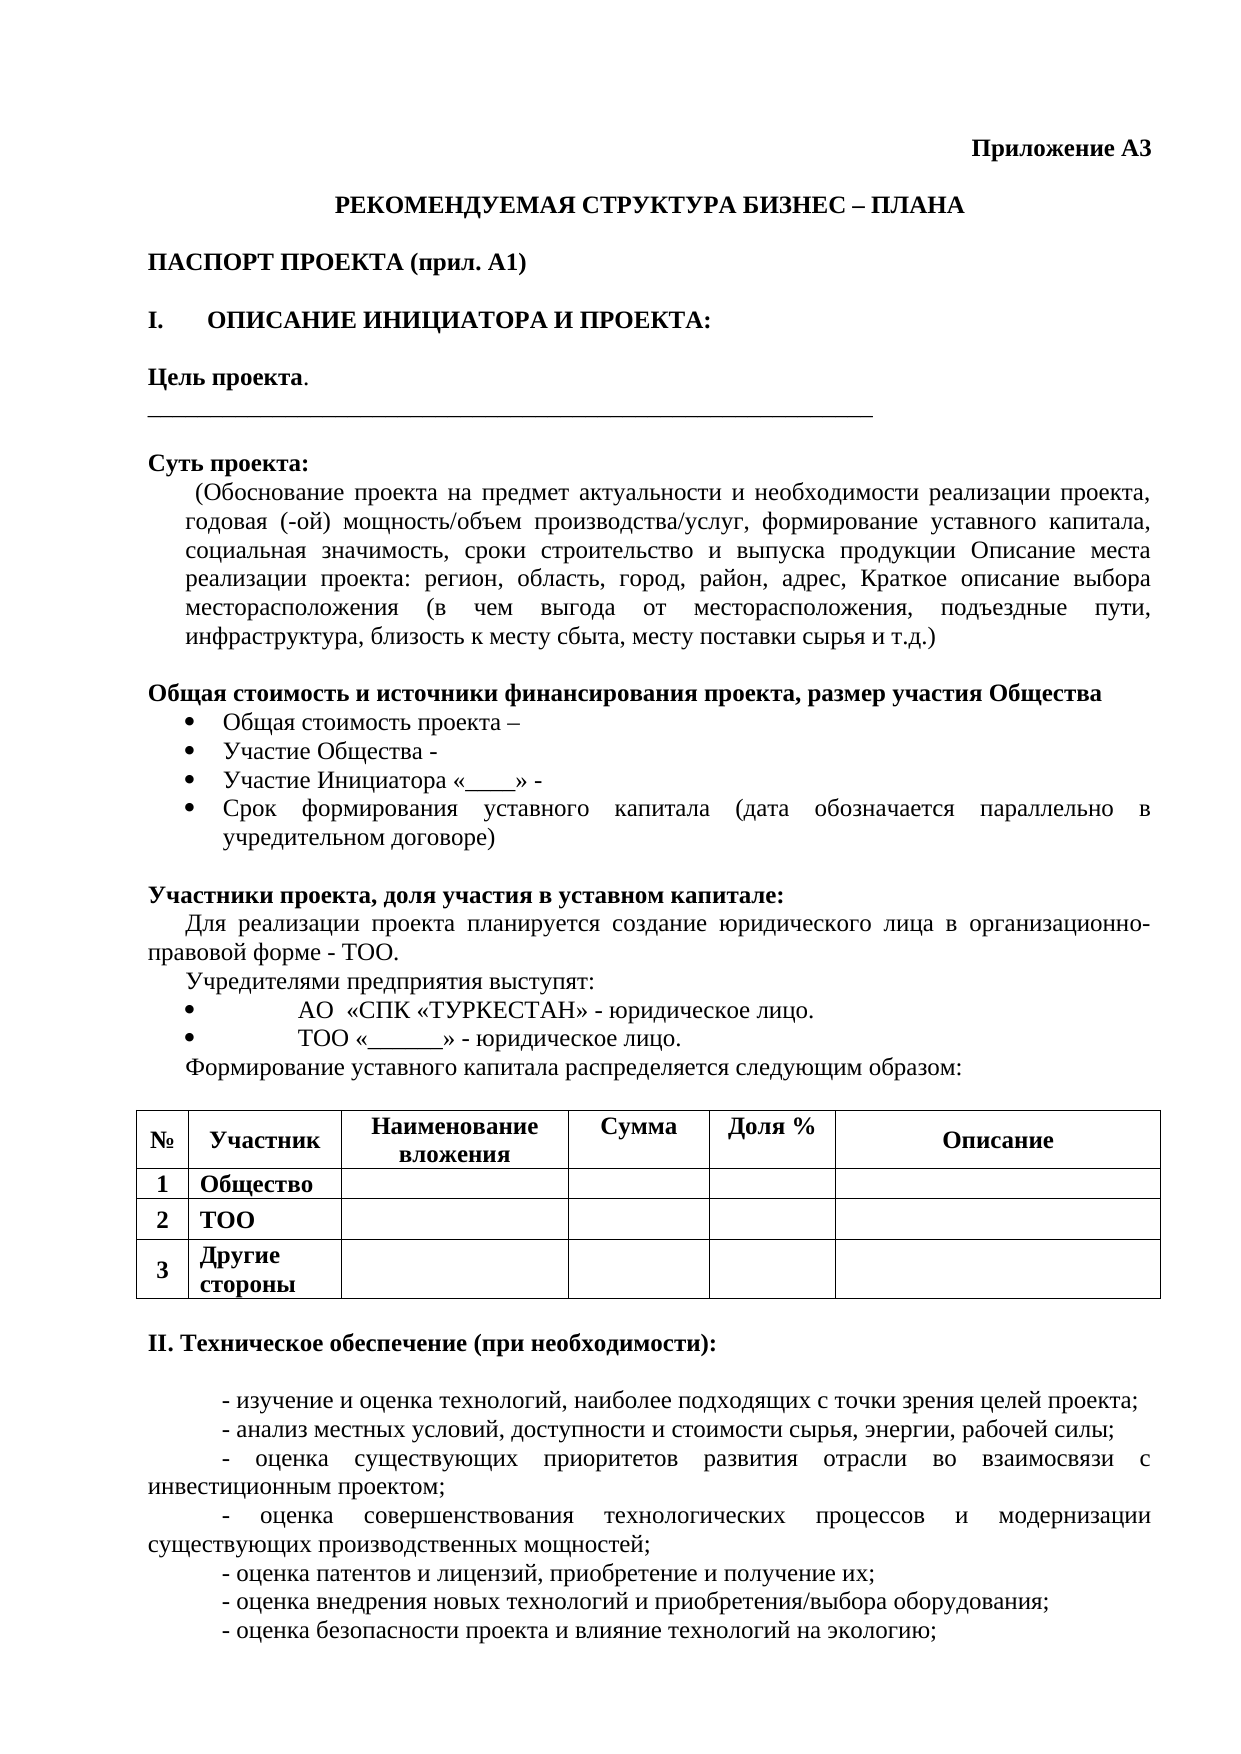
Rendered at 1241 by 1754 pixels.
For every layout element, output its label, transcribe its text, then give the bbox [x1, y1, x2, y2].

list Участие Инициатора «____» - [185, 765, 1152, 793]
table_cell [710, 1199, 835, 1239]
list Общая стоимость проекта – [185, 707, 1152, 736]
list Участие Общества - [185, 736, 1152, 765]
list ТОО «______» - юридическое лицо. [185, 1023, 1152, 1052]
table_cell [836, 1240, 1160, 1298]
text ПАСПОРТ ПРОЕКТА (прил. А1) [148, 247, 1152, 276]
table_cell [836, 1199, 1160, 1239]
text Суть проекта: [148, 448, 1152, 477]
table_header Сумма [569, 1111, 709, 1168]
table_header Описание [836, 1111, 1160, 1168]
text - оценка патентов и лицензий, приобретение и получение их; [148, 1558, 1152, 1586]
text - оценка существующих приоритетов развития отрасли во взаимосвязи с инвестиционным проектом; [148, 1443, 1152, 1500]
text II. Техническое обеспечение (при необходимости): [148, 1328, 1152, 1356]
text Участники проекта, доля участия в уставном капитале: [148, 880, 1152, 908]
table_header Доля % [710, 1111, 835, 1168]
text - оценка внедрения новых технологий и приобретения/выбора оборудования; [148, 1586, 1152, 1615]
text Для реализации проекта планируется создание юридического лица в организационно-правовой форме - ТОО. [148, 908, 1152, 966]
text Приложение А3 [148, 133, 1152, 162]
text - изучение и оценка технологий, наиболее подходящих с точки зрения целей проекта; [148, 1385, 1152, 1414]
table_cell [836, 1169, 1160, 1198]
text - оценка безопасности проекта и влияние технологий на экологию; [148, 1615, 1152, 1644]
table_cell 3 [137, 1240, 188, 1298]
text Учредителями предприятия выступят: [148, 966, 1152, 995]
list Срок формирования уставного капитала (дата обозначается параллельно в учредительном договоре) [185, 793, 1152, 851]
table_header Наименование вложения [342, 1111, 568, 1168]
text Общая стоимость и источники финансирования проекта, размер участия Общества [148, 678, 1152, 707]
text РЕКОМЕНДУЕМАЯ СТРУКТУРА БИЗНЕС – ПЛАНА [148, 190, 1152, 218]
table_cell Общество [189, 1169, 341, 1198]
text - анализ местных условий, доступности и стоимости сырья, энергии, рабочей силы; [148, 1414, 1152, 1443]
table_cell [710, 1169, 835, 1198]
table_cell ТОО [189, 1199, 341, 1239]
table_header № [137, 1111, 188, 1168]
table_cell [569, 1169, 709, 1198]
table_header Участник [189, 1111, 341, 1168]
list ОПИСАНИЕ ИНИЦИАТОРА И ПРОЕКТА: [148, 305, 1152, 333]
table_cell [569, 1199, 709, 1239]
table_cell [342, 1199, 568, 1239]
text (Обоснование проекта на предмет актуальности и необходимости реализации проекта, годовая (-ой) мощность/объем производства/услуг, формирование уставного капитала, социальная значимость, сроки строительство и выпуска продукции Описание места реализации проекта: регион, область, город, район, адрес, Краткое описание выбора месторасположения (в чем выгода от месторасположения, подъездные пути, инфраструктура, близость к месту сбыта, месту поставки сырья и т.д.) [185, 477, 1152, 650]
table_cell [342, 1240, 568, 1298]
text - оценка совершенствования технологических процессов и модернизации существующих производственных мощностей; [148, 1500, 1152, 1558]
table_cell 1 [137, 1169, 188, 1198]
table_cell [710, 1240, 835, 1298]
table_cell [569, 1240, 709, 1298]
table_cell 2 [137, 1199, 188, 1239]
text Формирование уставного капитала распределяется следующим образом: [148, 1052, 1152, 1081]
list АО «СПК «ТУРКЕСТАН» - юридическое лицо. [185, 995, 1152, 1023]
table_cell Другие стороны [189, 1240, 341, 1298]
text Цель проекта. [148, 362, 1152, 391]
text __________________________________________________________ [148, 391, 1152, 420]
table_cell [342, 1169, 568, 1198]
